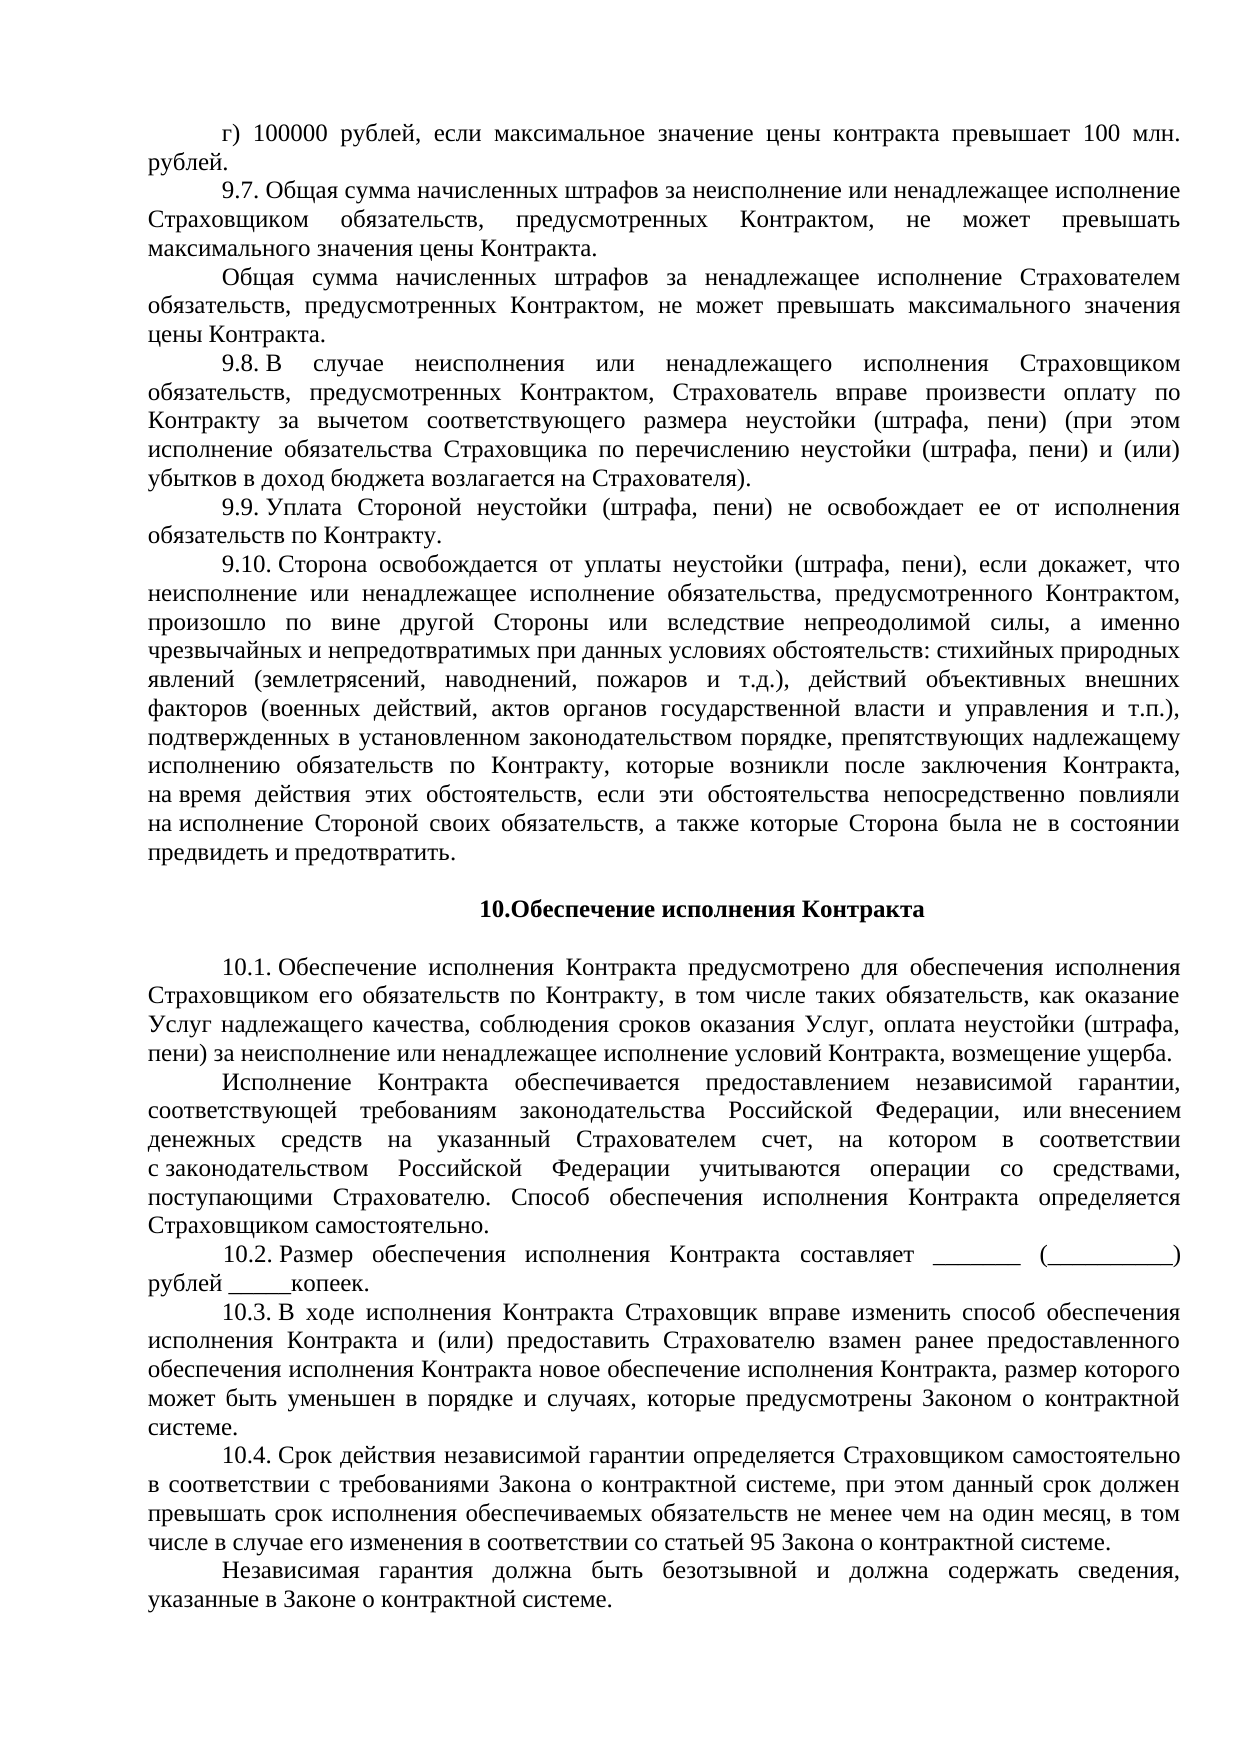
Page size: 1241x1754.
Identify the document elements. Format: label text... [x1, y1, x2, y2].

text Исполнение Контракта обеспечивается предоставлением независимой гарантии, соответствующей требованиям законодательства Российской Федерации, или внесением денежных средств на указанный Страхователем счет, на котором в соответствии с законодательством Российской Федерации учитываются операции со средствами, поступающими Страхователю. Способ обеспечения исполнения Контракта определяется Страховщиком самостоятельно. [148, 1067, 1181, 1239]
text Независимая гарантия должна быть безотзывной и должна содержать сведения, указанные в Законе о контрактной системе. [148, 1556, 1181, 1613]
text 9.10. Сторона освобождается от уплаты неустойки (штрафа, пени), если докажет, что неисполнение или ненадлежащее исполнение обязательства, предусмотренного Контрактом, произошло по вине другой Стороны или вследствие непреодолимой силы, а именно чрезвычайных и непредотвратимых при данных условиях обстоятельств: стихийных природных явлений (землетрясений, наводнений, пожаров и т.д.), действий объективных внешних факторов (военных действий, актов органов государственной власти и управления и т.п.), подтвержденных в установленном законодательством порядке, препятствующих надлежащему исполнению обязательств по Контракту, которые возникли после заключения Контракта, на время действия этих обстоятельств, если эти обстоятельства непосредственно повлияли на исполнение Стороной своих обязательств, а также которые Сторона была не в состоянии предвидеть и предотвратить. [148, 549, 1181, 866]
text 10.1. Обеспечение исполнения Контракта предусмотрено для обеспечения исполнения Страховщиком его обязательств по Контракту, в том числе таких обязательств, как оказание Услуг надлежащего качества, соблюдения сроков оказания Услуг, оплата неустойки (штрафа, пени) за неисполнение или ненадлежащее исполнение условий Контракта, возмещение ущерба. [148, 952, 1181, 1067]
text 10.2. Размер обеспечения исполнения Контракта составляет _______ (__________) рублей _____копеек. [148, 1239, 1181, 1297]
text Общая сумма начисленных штрафов за ненадлежащее исполнение Страхователем обязательств, предусмотренных Контрактом, не может превышать максимального значения цены Контракта. [148, 262, 1181, 348]
text 9.8. В случае неисполнения или ненадлежащего исполнения Страховщиком обязательств, предусмотренных Контрактом, Страхователь вправе произвести оплату по Контракту за вычетом соответствующего размера неустойки (штрафа, пени) (при этом исполнение обязательства Страховщика по перечислению неустойки (штрафа, пени) и (или) убытков в доход бюджета возлагается на Страхователя). [148, 348, 1181, 492]
text 10.4. Срок действия независимой гарантии определяется Страховщиком самостоятельно в соответствии с требованиями Закона о контрактной системе, при этом данный срок должен превышать срок исполнения обеспечиваемых обязательств не менее чем на один месяц, в том числе в случае его изменения в соответствии со статьей 95 Закона о контрактной системе. [148, 1441, 1181, 1556]
text 9.7. Общая сумма начисленных штрафов за неисполнение или ненадлежащее исполнение Страховщиком обязательств, предусмотренных Контрактом, не может превышать максимального значения цены Контракта. [148, 176, 1181, 262]
text 9.9. Уплата Стороной неустойки (штрафа, пени) не освобождает ее от исполнения обязательств по Контракту. [148, 492, 1181, 549]
text 10.Обеспечение исполнения Контракта [148, 894, 1181, 923]
text г) 100000 рублей, если максимальное значение цены контракта превышает 100 млн. рублей. [148, 118, 1181, 176]
text 10.3. В ходе исполнения Контракта Страховщик вправе изменить способ обеспечения исполнения Контракта и (или) предоставить Страхователю взамен ранее предоставленного обеспечения исполнения Контракта новое обеспечение исполнения Контракта, размер которого может быть уменьшен в порядке и случаях, которые предусмотрены Законом о контрактной системе. [148, 1297, 1181, 1441]
